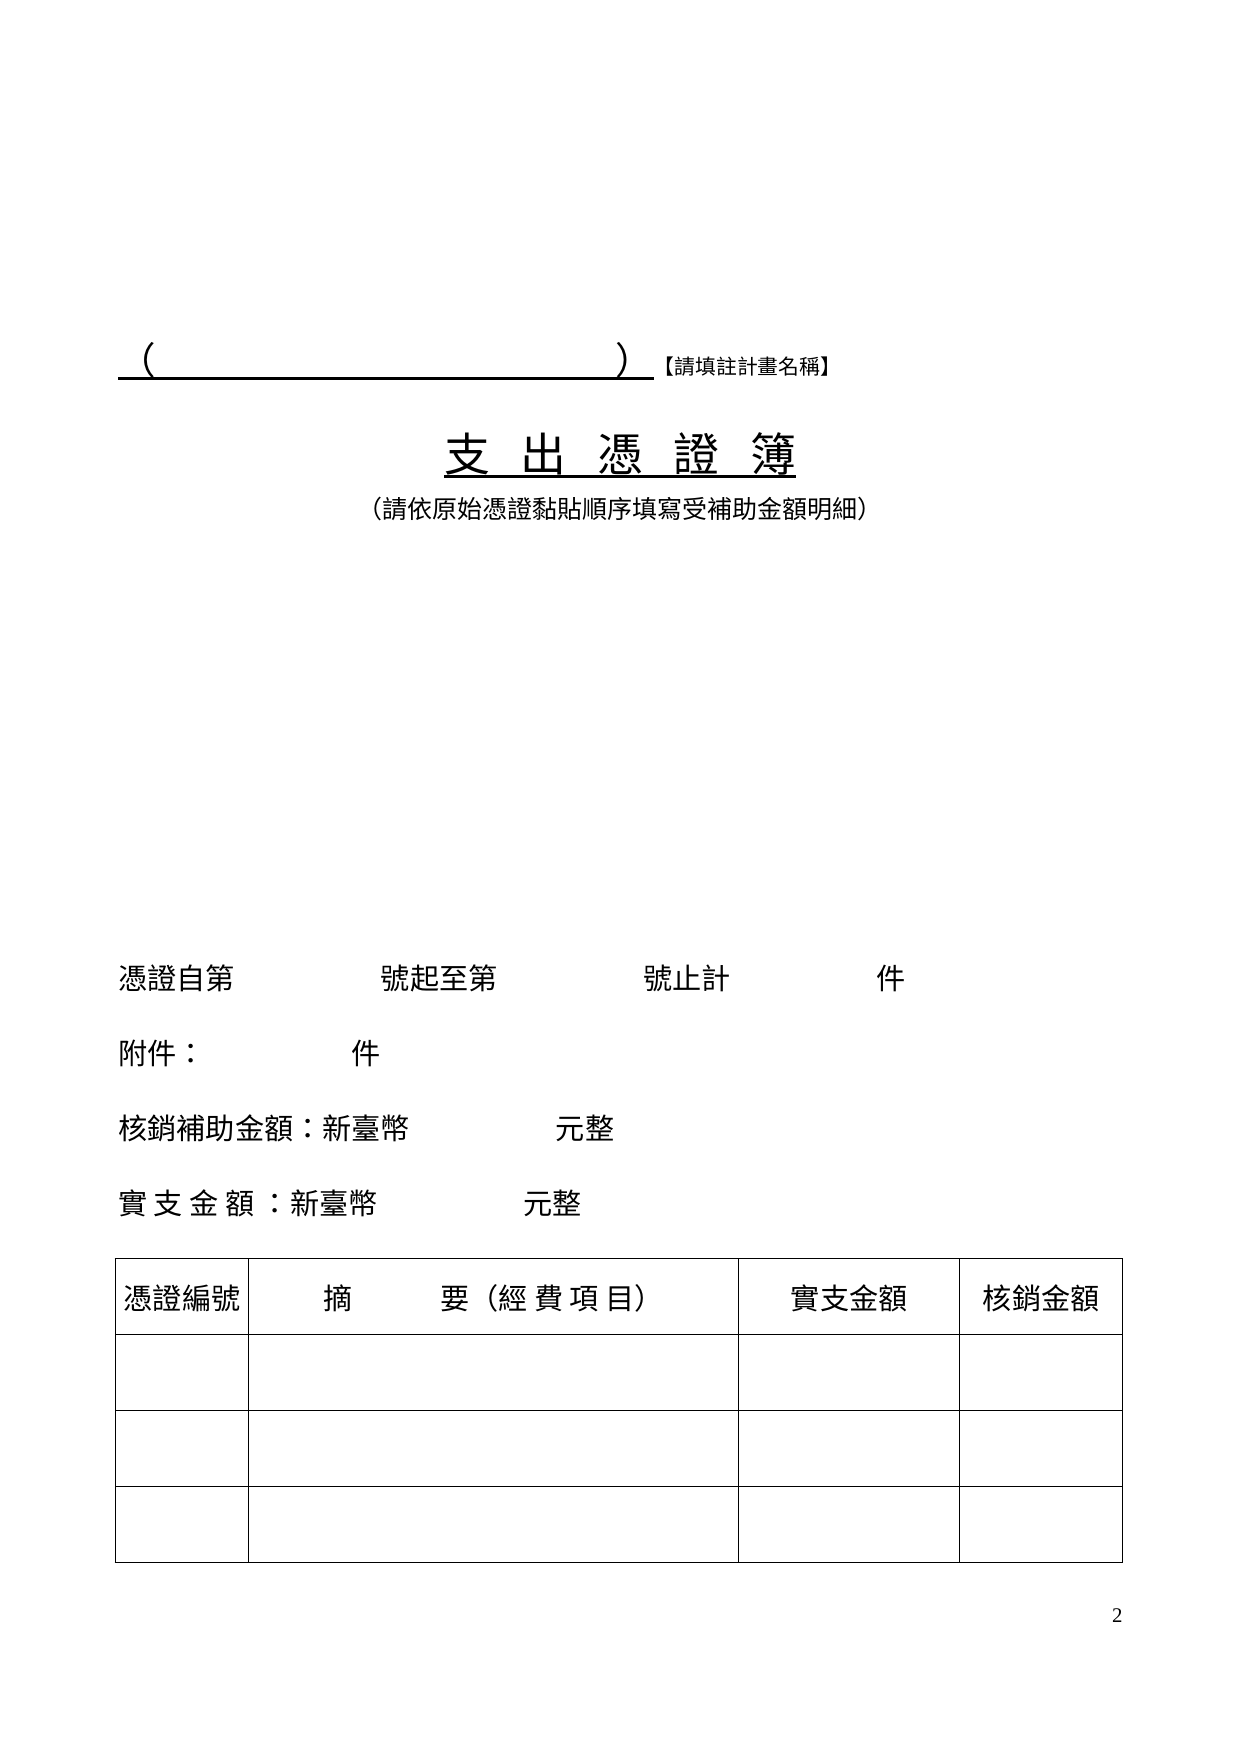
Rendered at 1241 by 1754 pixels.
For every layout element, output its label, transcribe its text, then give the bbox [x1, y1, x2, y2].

text 憑證自第 號起至第 號止計 件 [118, 939, 1122, 1014]
table_cell [116, 1335, 248, 1410]
table_cell [739, 1487, 959, 1562]
text 核銷補助金額：新臺幣 元整 [118, 1089, 1122, 1164]
table_cell [739, 1335, 959, 1410]
table_cell [960, 1411, 1122, 1486]
text 支 出 憑 證 簿 [118, 414, 1122, 489]
text （請依原始憑證黏貼順序填寫受補助金額明細） [118, 489, 1122, 527]
text （ ）【請填註計畫名稱】 [118, 321, 1122, 396]
table_header 憑證編號 [116, 1259, 248, 1334]
table_cell [116, 1411, 248, 1486]
table_header 摘 要（經 費 項 目） [249, 1259, 738, 1334]
table_cell [249, 1411, 738, 1486]
table_cell [249, 1487, 738, 1562]
table_header 核銷金額 [960, 1259, 1122, 1334]
text 附件： 件 [118, 1014, 1122, 1089]
table_cell [739, 1411, 959, 1486]
text 實 支 金 額 ：新臺幣 元整 [118, 1164, 1122, 1239]
table_header 實支金額 [739, 1259, 959, 1334]
table_cell [116, 1487, 248, 1562]
table_cell [960, 1335, 1122, 1410]
table_cell [249, 1335, 738, 1410]
table_cell [960, 1487, 1122, 1562]
